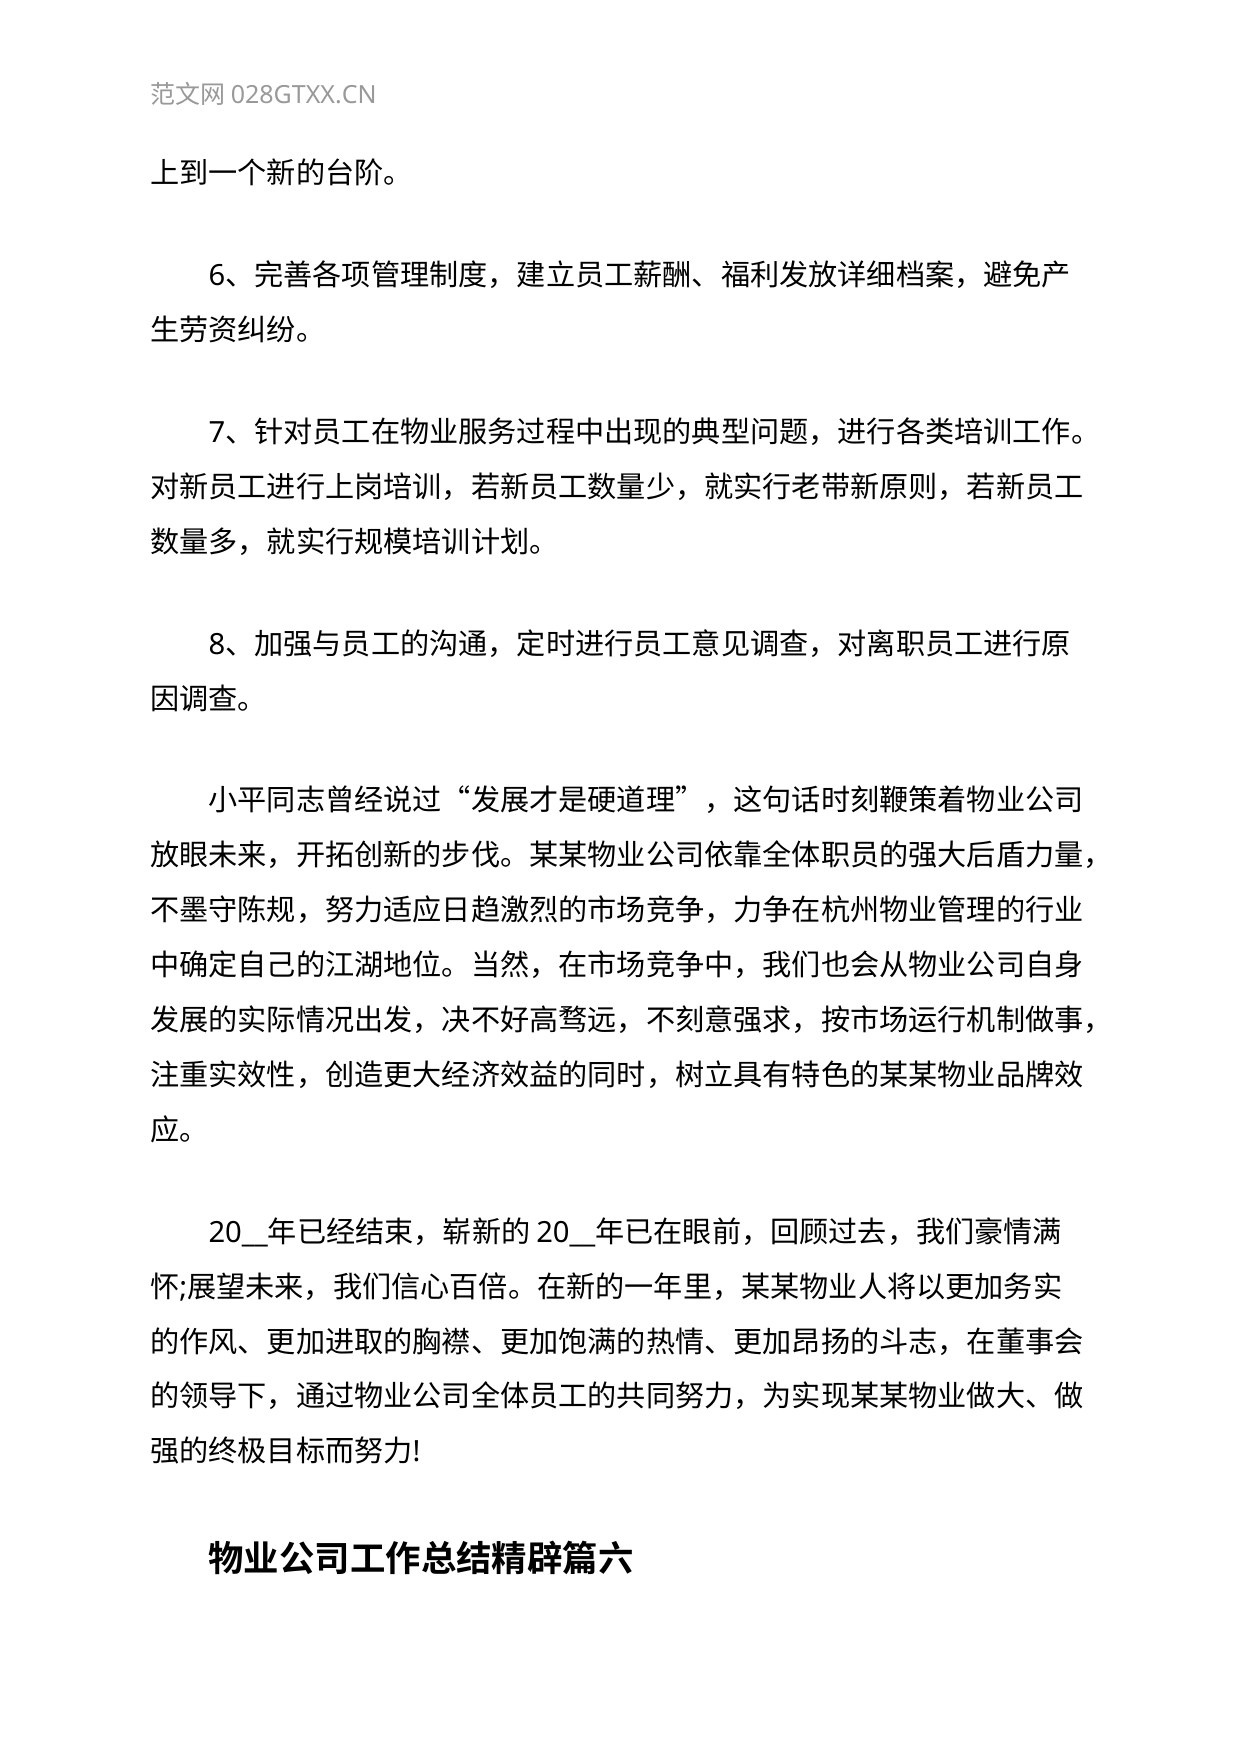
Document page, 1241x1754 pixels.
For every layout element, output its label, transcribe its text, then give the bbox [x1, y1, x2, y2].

text 物业公司工作总结精辟篇六 [150, 1530, 1090, 1581]
text 7、针对员工在物业服务过程中出现的典型问题，进行各类培训工作。对新员工进行上岗培训，若新员工数量少，就实行老带新原则，若新员工数量多，就实行规模培训计划。 [150, 408, 1090, 561]
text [150, 150, 1090, 192]
text 6、完善各项管理制度，建立员工薪酬、福利发放详细档案，避免产生劳资纠纷。 [150, 252, 1090, 349]
text 小平同志曾经说过“发展才是硬道理”，这句话时刻鞭策着物业公司放眼未来，开拓创新的步伐。某某物业公司依靠全体职员的强大后盾力量，不墨守陈规，努力适应日趋激烈的市场竞争，力争在杭州物业管理的行业中确定自己的江湖地位。当然，在市场竞争中，我们也会从物业公司自身发展的实际情况出发，决不好高骛远，不刻意强求，按市场运行机制做事，注重实效性，创造更大经济效益的同时，树立具有特色的某某物业品牌效应。 [150, 777, 1090, 1149]
text 20__年已经结束，崭新的20__年已在眼前，回顾过去，我们豪情满怀;展望未来，我们信心百倍。在新的一年里，某某物业人将以更加务实的作风、更加进取的胸襟、更加饱满的热情、更加昂扬的斗志，在董事会的领导下，通过物业公司全体员工的共同努力，为实现某某物业做大、做强的终极目标而努力! [150, 1208, 1090, 1470]
text 8、加强与员工的沟通，定时进行员工意见调查，对离职员工进行原因调查。 [150, 620, 1090, 717]
